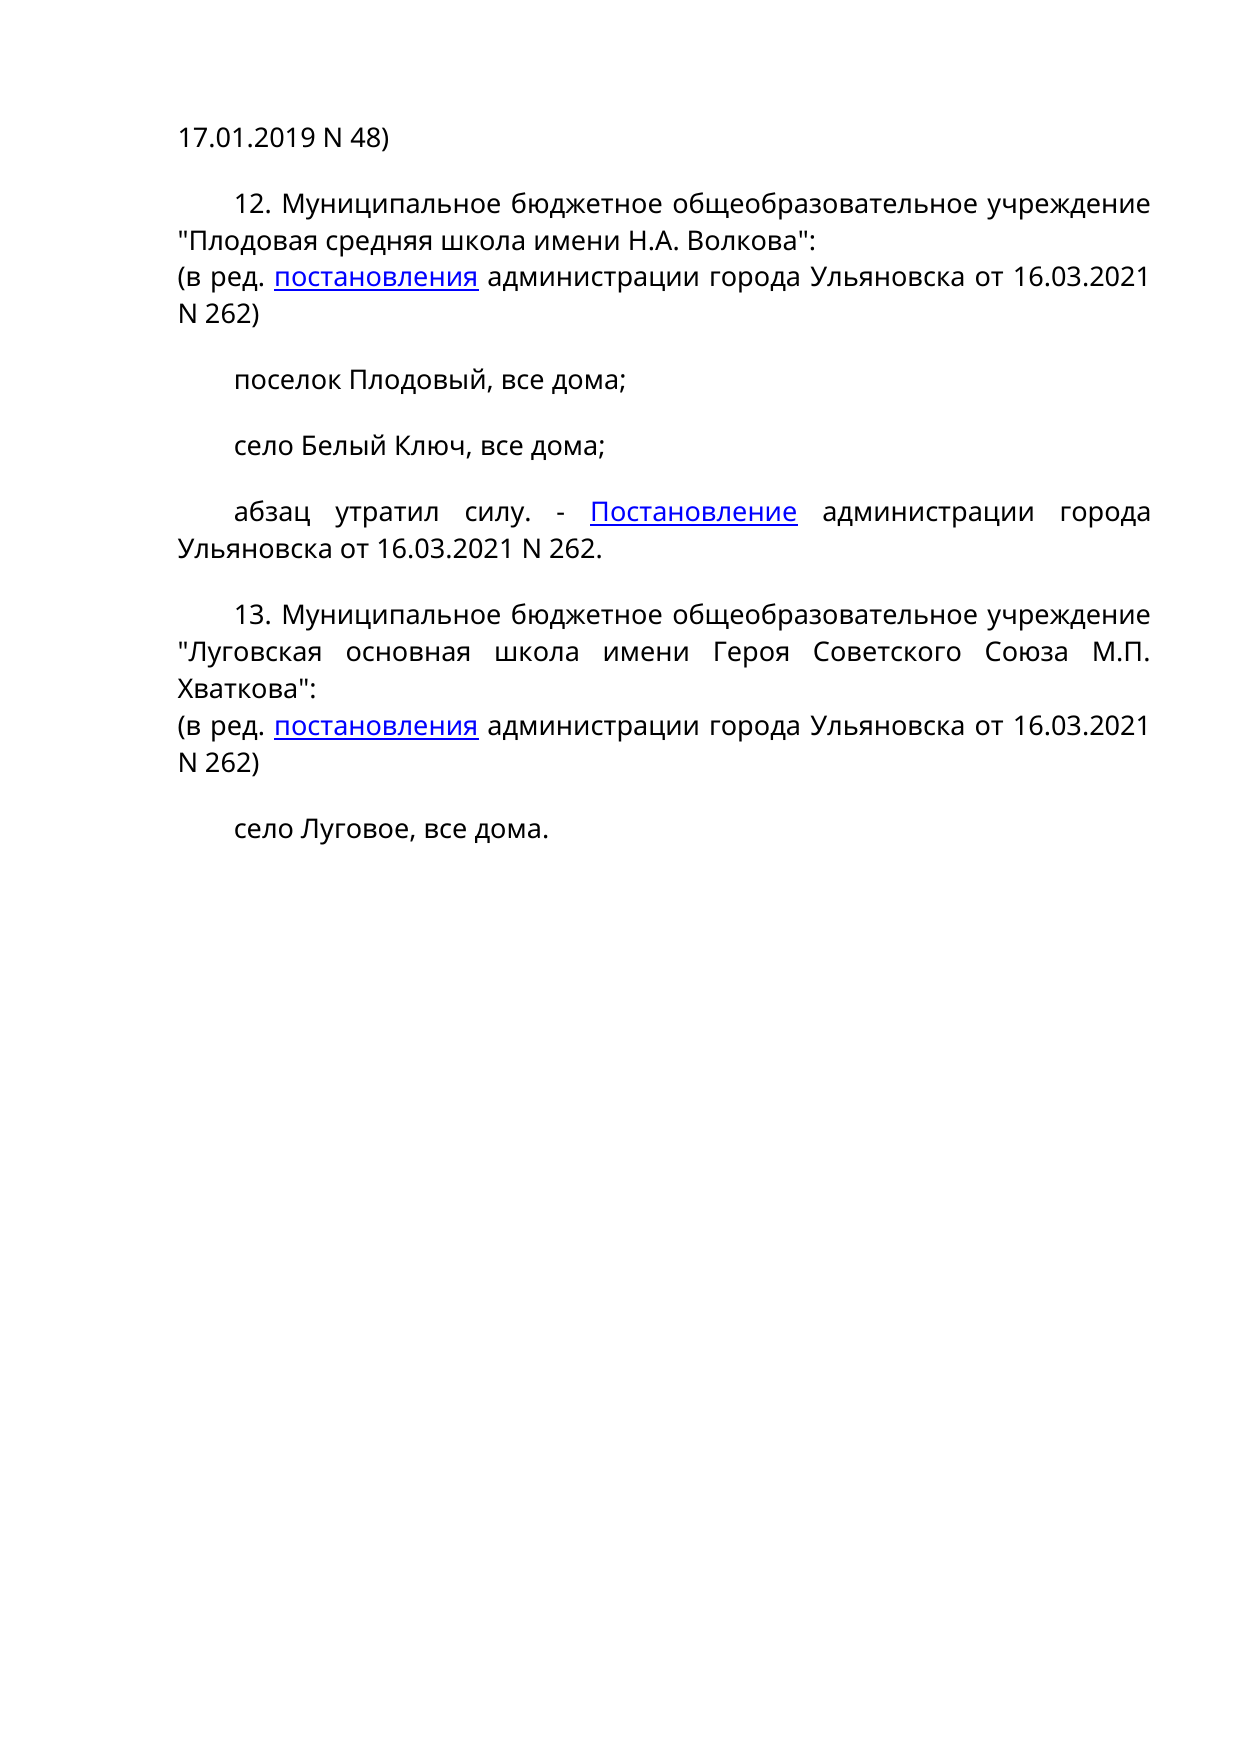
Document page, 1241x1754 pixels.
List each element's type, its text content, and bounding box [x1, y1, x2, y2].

text (в ред. постановления администрации города Ульяновска от 16.03.2021 N 262) [177, 258, 1152, 332]
text (в ред. постановления администрации города Ульяновска от 16.03.2021 N 262) [177, 706, 1152, 780]
text село Белый Ключ, все дома; [177, 427, 1152, 464]
text абзац утратил силу. - Постановление администрации города Ульяновска от 16.03.2021 N 262. [177, 493, 1152, 567]
text 13. Муниципальное бюджетное общеобразовательное учреждение "Луговская основная школа имени Героя Советского Союза М.П. Хваткова": [177, 596, 1152, 706]
text поселок Плодовый, все дома; [177, 361, 1152, 398]
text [177, 118, 1152, 155]
text 12. Муниципальное бюджетное общеобразовательное учреждение "Плодовая средняя школа имени Н.А. Волкова": [177, 184, 1152, 258]
text село Луговое, все дома. [177, 809, 1152, 846]
